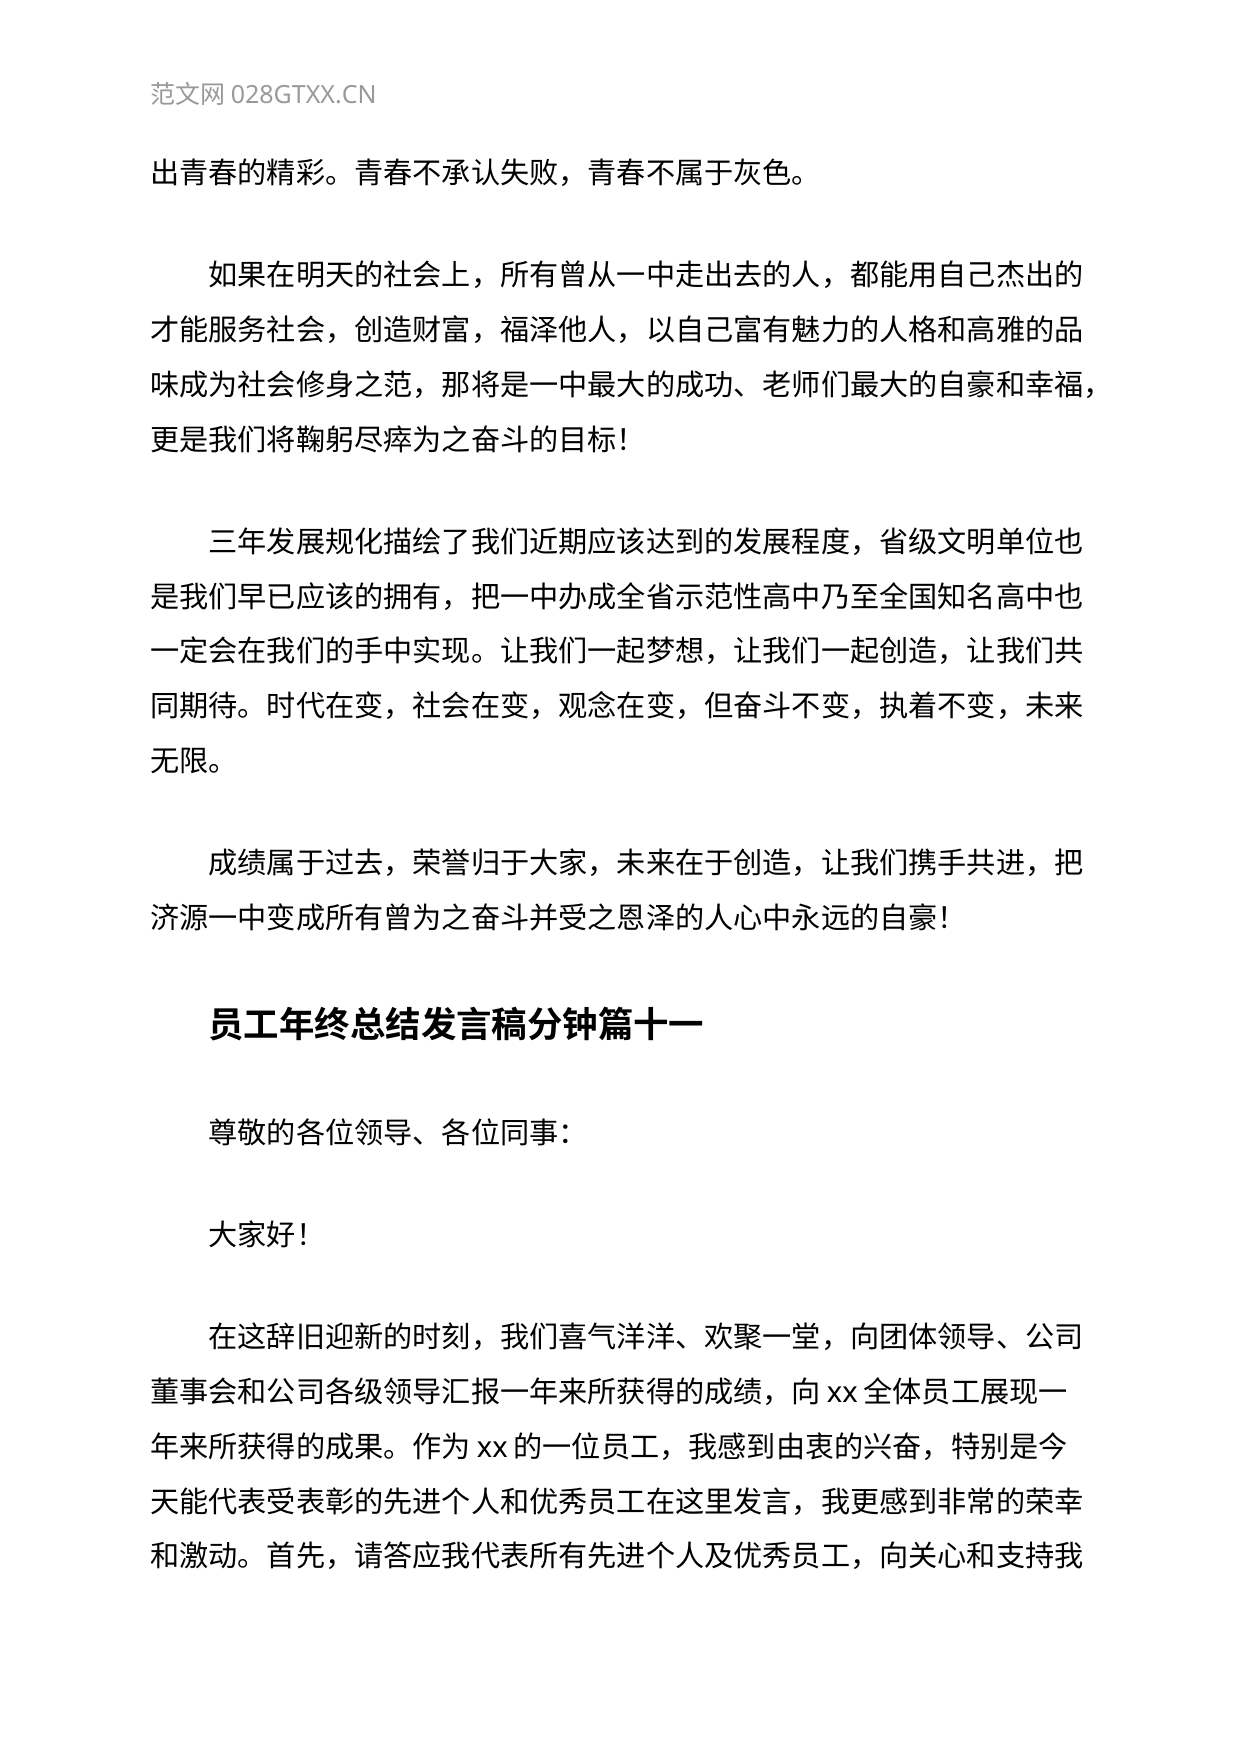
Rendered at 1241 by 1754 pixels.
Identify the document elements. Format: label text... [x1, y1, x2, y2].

text 员工年终总结发言稿分钟篇十一 [150, 996, 1090, 1047]
text 成绩属于过去，荣誉归于大家，未来在于创造，让我们携手共进，把济源一中变成所有曾为之奋斗并受之恩泽的人心中永远的自豪！ [150, 839, 1090, 937]
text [150, 1313, 1090, 1575]
text 如果在明天的社会上，所有曾从一中走出去的人，都能用自己杰出的才能服务社会，创造财富，福泽他人，以自己富有魅力的人格和高雅的品味成为社会修身之范，那将是一中最大的成功、老师们最大的自豪和幸福，更是我们将鞠躬尽瘁为之奋斗的目标！ [150, 252, 1090, 459]
text 大家好！ [150, 1211, 1090, 1254]
text 尊敬的各位领导、各位同事： [150, 1110, 1090, 1152]
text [150, 150, 1090, 192]
text 三年发展规化描绘了我们近期应该达到的发展程度，省级文明单位也是我们早已应该的拥有，把一中办成全省示范性高中乃至全国知名高中也一定会在我们的手中实现。让我们一起梦想，让我们一起创造，让我们共同期待。时代在变，社会在变，观念在变，但奋斗不变，执着不变，未来无限。 [150, 518, 1090, 780]
